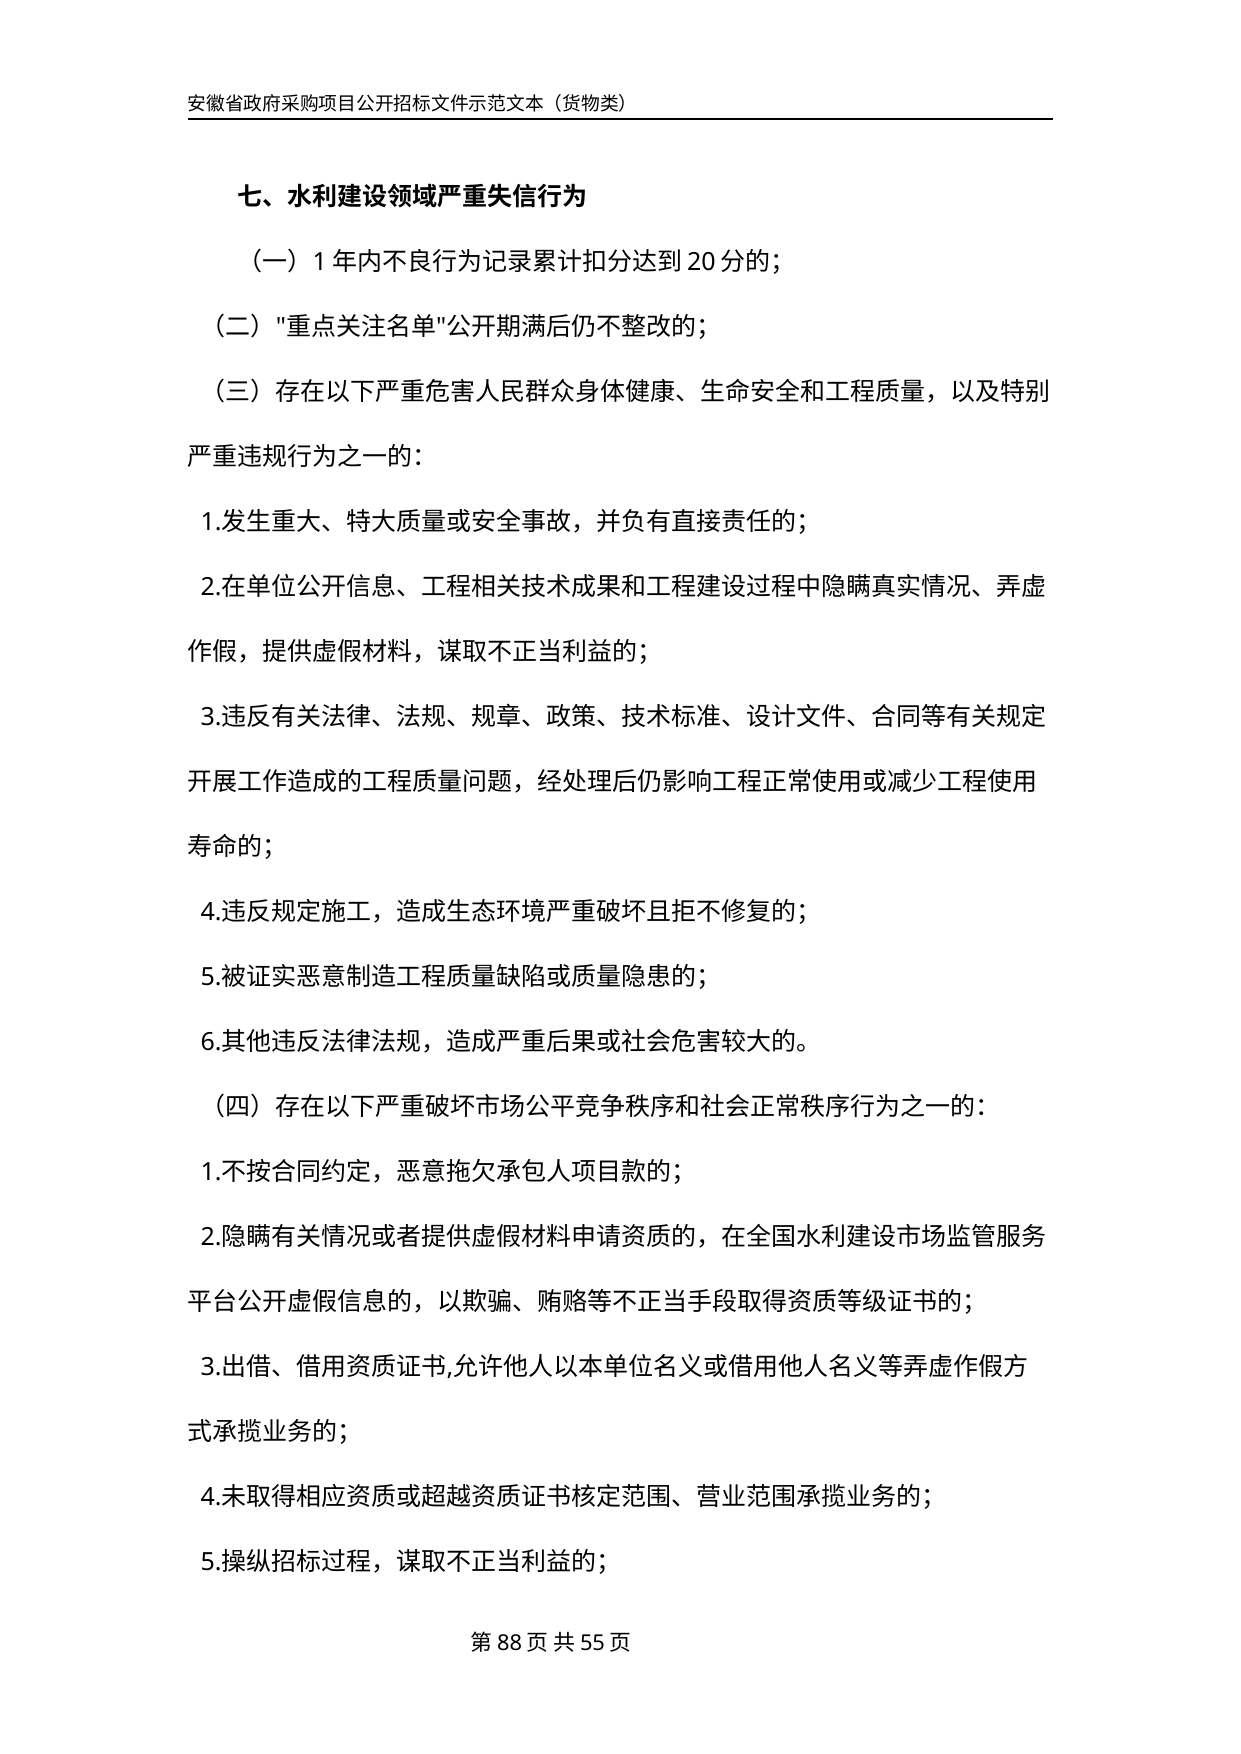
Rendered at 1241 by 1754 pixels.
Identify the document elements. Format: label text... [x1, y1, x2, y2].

text 5.被证实恶意制造工程质量缺陷或质量隐患的； [187, 942, 1053, 1007]
text 3.违反有关法律、法规、规章、政策、技术标准、设计文件、合同等有关规定开展工作造成的工程质量问题，经处理后仍影响工程正常使用或减少工程使用寿命的； [187, 682, 1053, 877]
text 5.操纵招标过程，谋取不正当利益的； [187, 1527, 1053, 1592]
text （四）存在以下严重破坏市场公平竞争秩序和社会正常秩序行为之一的： [187, 1072, 1053, 1137]
text （一）1年内不良行为记录累计扣分达到20分的； [187, 227, 1053, 292]
text 2.在单位公开信息、工程相关技术成果和工程建设过程中隐瞒真实情况、弄虚作假，提供虚假材料，谋取不正当利益的； [187, 552, 1053, 682]
text 2.隐瞒有关情况或者提供虚假材料申请资质的，在全国水利建设市场监管服务平台公开虚假信息的，以欺骗、贿赂等不正当手段取得资质等级证书的； [187, 1202, 1053, 1332]
text 4.未取得相应资质或超越资质证书核定范围、营业范围承揽业务的； [187, 1462, 1053, 1527]
text （二）"重点关注名单"公开期满后仍不整改的； [187, 292, 1053, 357]
text 6.其他违反法律法规，造成严重后果或社会危害较大的。 [187, 1007, 1053, 1072]
text 4.违反规定施工，造成生态环境严重破坏且拒不修复的； [187, 877, 1053, 942]
text 七、水利建设领域严重失信行为 [187, 162, 1053, 227]
text 1.发生重大、特大质量或安全事故，并负有直接责任的； [187, 487, 1053, 552]
text 3.出借、借用资质证书,允许他人以本单位名义或借用他人名义等弄虚作假方式承揽业务的； [187, 1332, 1053, 1462]
text 1.不按合同约定，恶意拖欠承包人项目款的； [187, 1137, 1053, 1202]
text （三）存在以下严重危害人民群众身体健康、生命安全和工程质量，以及特别严重违规行为之一的： [187, 357, 1053, 487]
